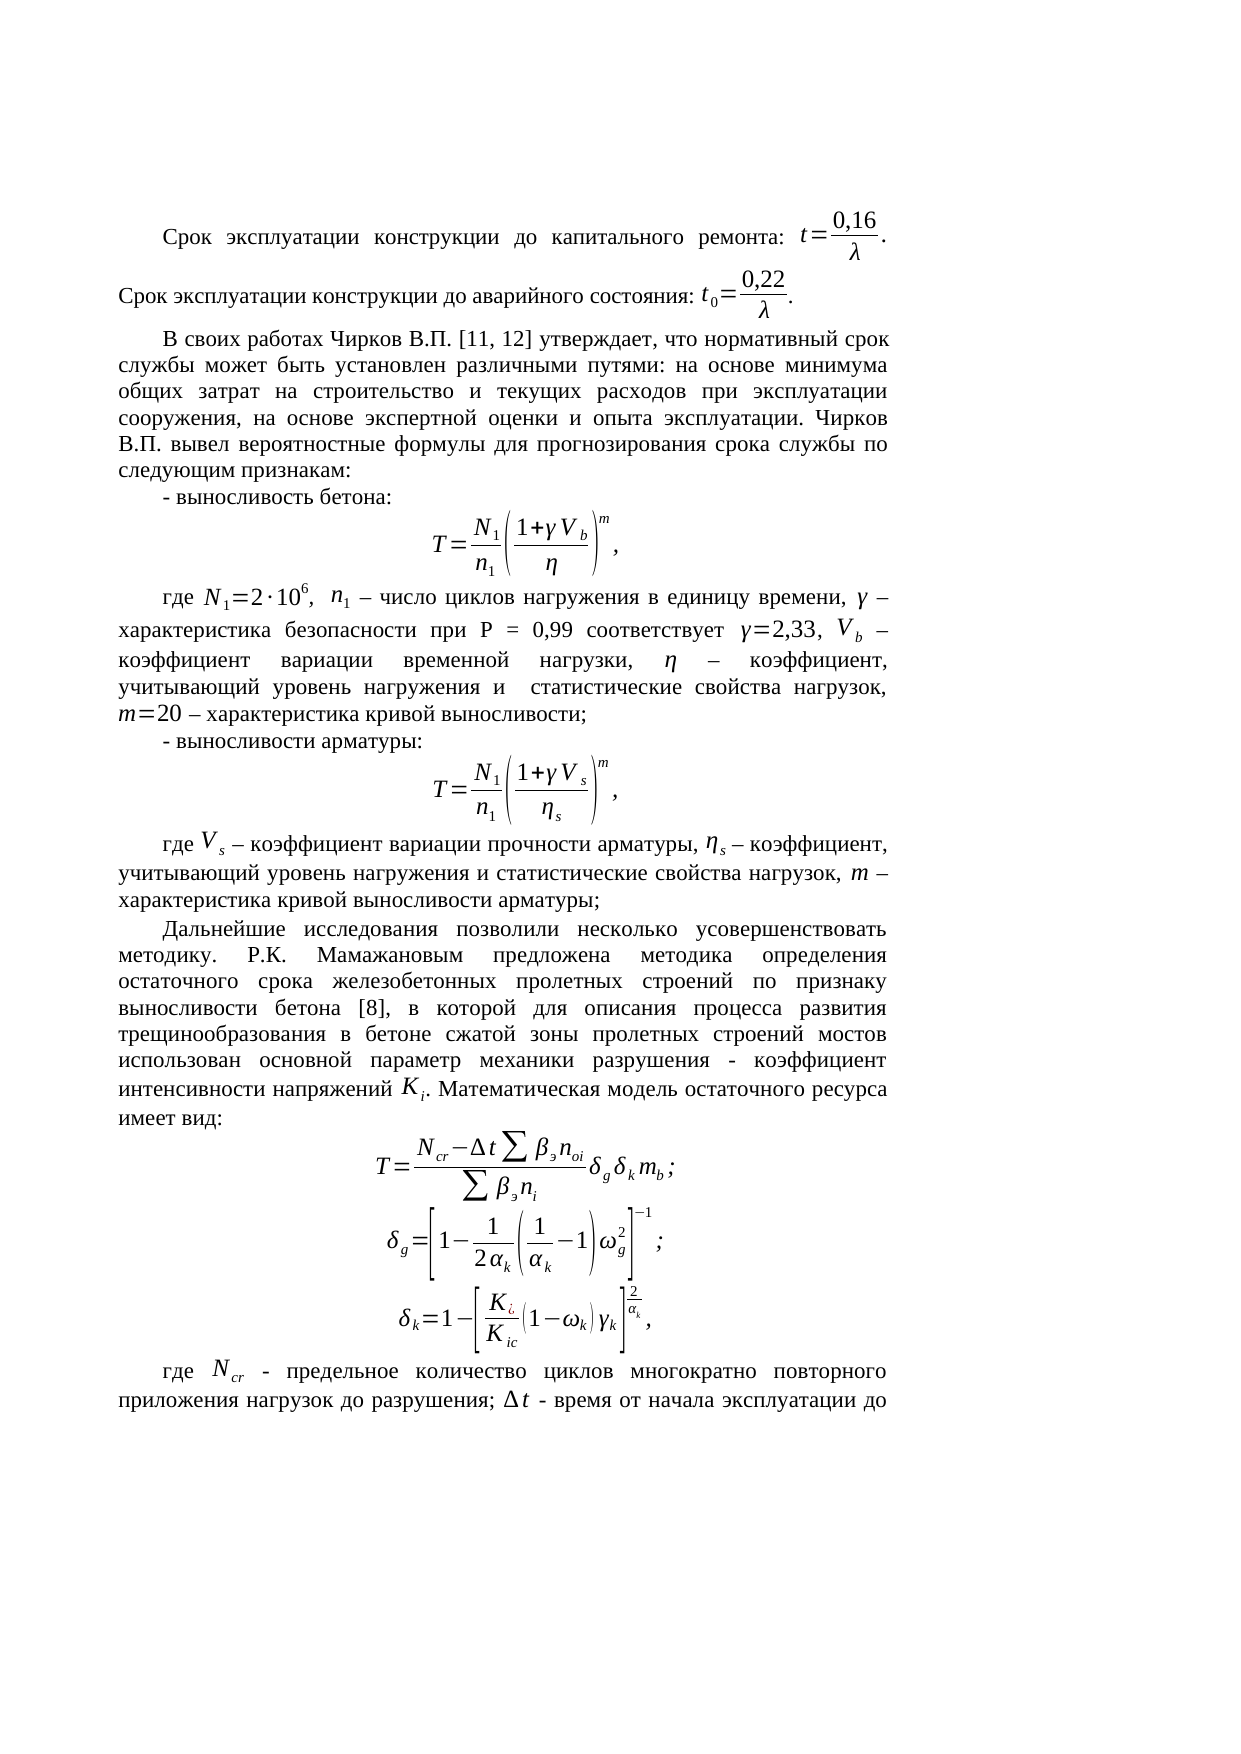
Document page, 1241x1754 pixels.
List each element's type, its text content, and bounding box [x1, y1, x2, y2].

text - выносливость бетона: [118, 483, 888, 509]
text В своих работах Чирков В.П. [11, 12] утверждает, что нормативный срок службы может быть установлен различными путями: на основе минимума общих затрат на строительство и текущих расходов при эксплуатации сооружения, на основе экспертной оценки и опыта эксплуатации. Чирков В.П. вывел вероятностные формулы для прогнозирования срока службы по следующим признакам: [118, 325, 889, 483]
text - выносливости арматуры: [118, 727, 888, 754]
text где – коэффициент вариации прочности арматуры, – коэффициент, учитывающий уровень нагружения и статистические свойства нагрузок, – характеристика кривой выносливости арматуры; [118, 827, 888, 912]
text Срок эксплуатации конструкции до капитального ремонта: Срок эксплуатации конструкции до аварийного состояния: . [118, 207, 888, 325]
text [118, 1354, 888, 1413]
text Дальнейшие исследования позволили несколько усовершенствовать методику. Р.К. Мамажановым предложена методика определения остаточного срока железобетонных пролетных строений по признаку выносливости бетона [8], в которой для описания процесса развития трещинообразования в бетоне сжатой зоны пролетных строений мостов использован основной параметр механики разрушения - коэффициент интенсивности напряжений . Математическая модель остаточного ресурса имеет вид: [118, 915, 888, 1131]
text где , – число циклов нагружения в единицу времени, – характеристика безопасности при Р = 0,99 соответствует , – коэффициент вариации временной нагрузки, – коэффициент, учитывающий уровень нагружения и статистические свойства нагрузок, – характеристика кривой выносливости; [118, 579, 888, 727]
